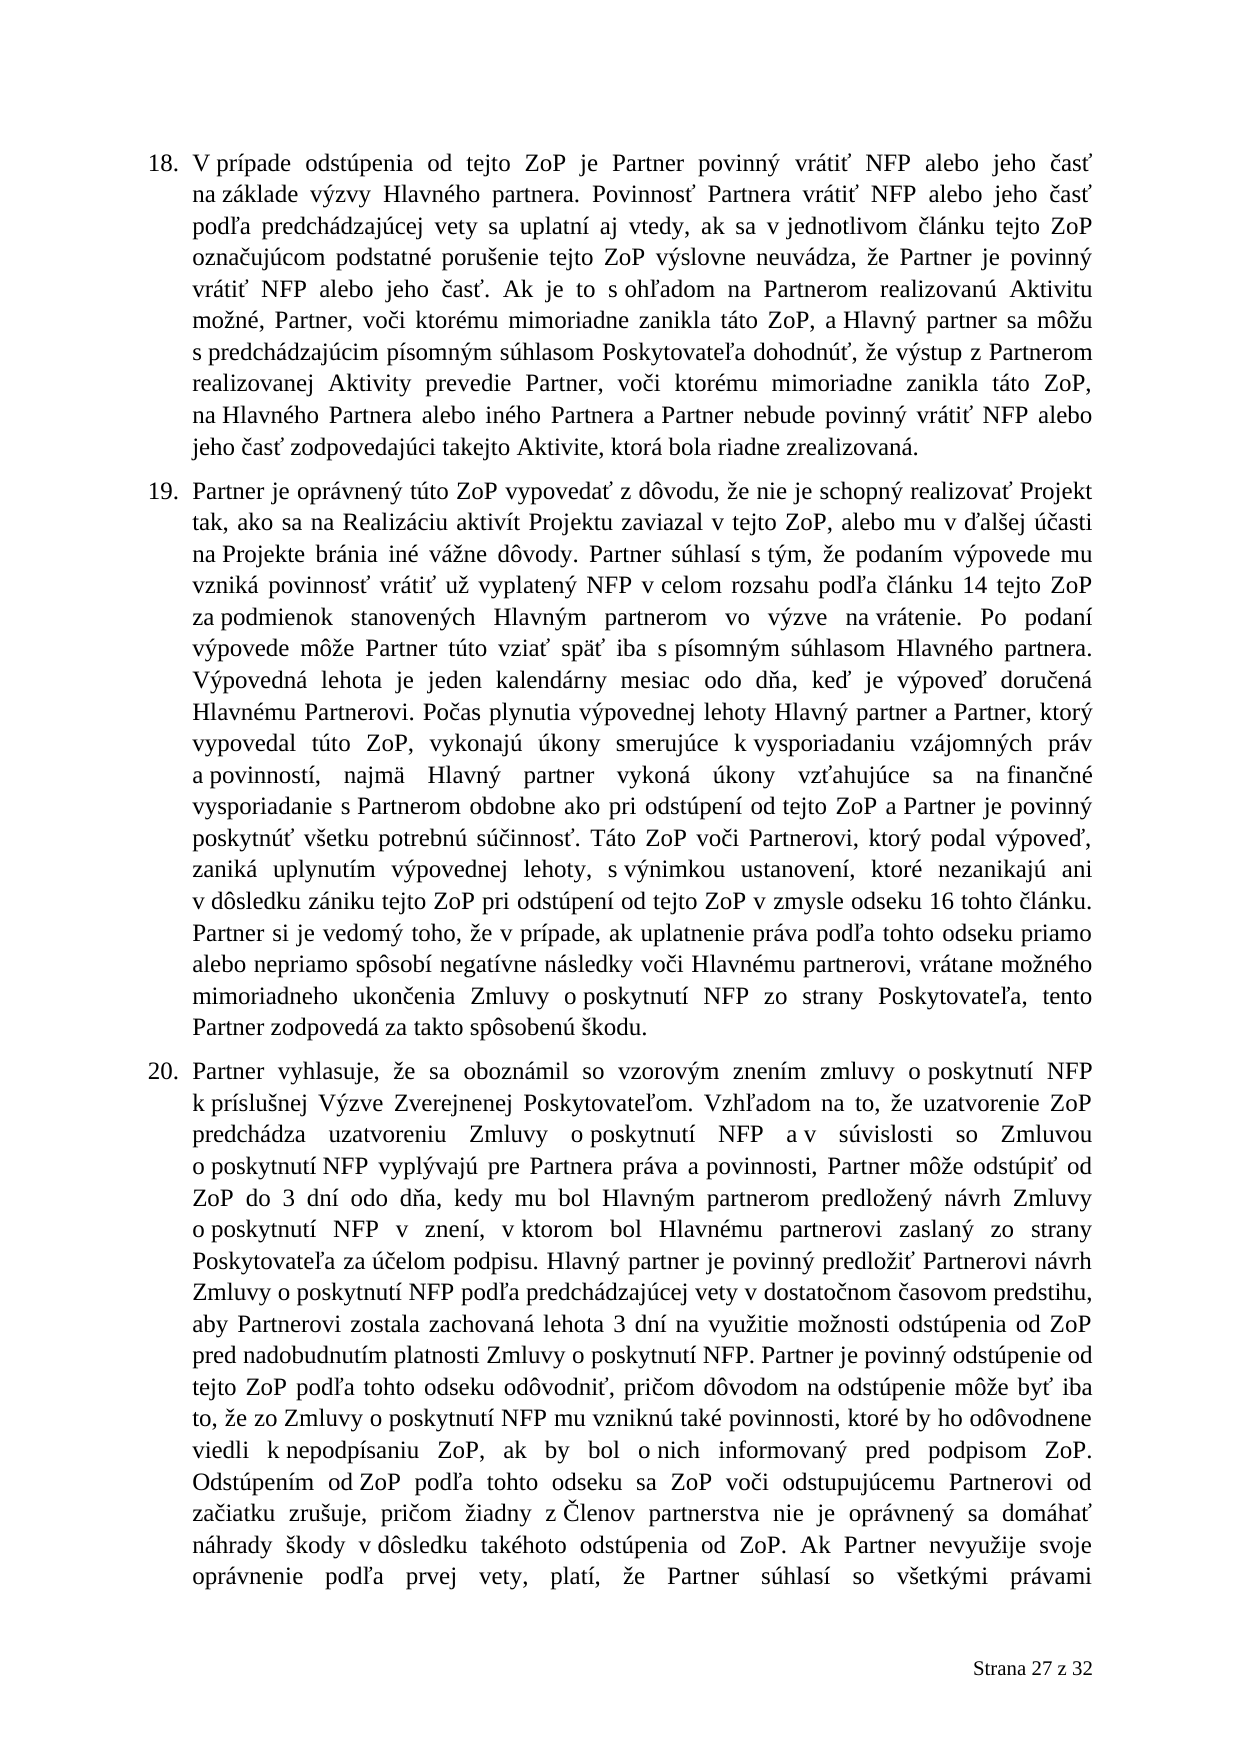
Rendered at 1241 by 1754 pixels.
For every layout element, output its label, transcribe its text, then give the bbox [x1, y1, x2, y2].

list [148, 1056, 1093, 1590]
list V prípade odstúpenia od tejto ZoP je Partner povinný vrátiť NFP alebo jeho časť na základe výzvy Hlavného partnera. Povinnosť Partnera vrátiť NFP alebo jeho časť podľa predchádzajúcej vety sa uplatní aj vtedy, ak sa v jednotlivom článku tejto ZoP označujúcom podstatné porušenie tejto ZoP výslovne neuvádza, že Partner je povinný vrátiť NFP alebo jeho časť. Ak je to s ohľadom na Partnerom realizovanú Aktivitu možné, Partner, voči ktorému mimoriadne zanikla táto ZoP, a Hlavný partner sa môžu s predchádzajúcim písomným súhlasom Poskytovateľa dohodnúť, že výstup z Partnerom realizovanej Aktivity prevedie Partner, voči ktorému mimoriadne zanikla táto ZoP, na Hlavného Partnera alebo iného Partnera a Partner nebude povinný vrátiť NFP alebo jeho časť zodpovedajúci takejto Aktivite, ktorá bola riadne zrealizovaná. [148, 148, 1093, 460]
list Partner je oprávnený túto ZoP vypovedať z dôvodu, že nie je schopný realizovať Projekt tak, ako sa na Realizáciu aktivít Projektu zaviazal v tejto ZoP, alebo mu v ďalšej účasti na Projekte bránia iné vážne dôvody. Partner súhlasí s tým, že podaním výpovede mu vzniká povinnosť vrátiť už vyplatený NFP v celom rozsahu podľa článku 14 tejto ZoP za podmienok stanovených Hlavným partnerom vo výzve na vrátenie. Po podaní výpovede môže Partner túto vziať späť iba s písomným súhlasom Hlavného partnera. Výpovedná lehota je jeden kalendárny mesiac odo dňa, keď je výpoveď doručená Hlavnému Partnerovi. Počas plynutia výpovednej lehoty Hlavný partner a Partner, ktorý vypovedal túto ZoP, vykonajú úkony smerujúce k vysporiadaniu vzájomných práv a povinností, najmä Hlavný partner vykoná úkony vzťahujúce sa na finančné vysporiadanie s Partnerom obdobne ako pri odstúpení od tejto ZoP a Partner je povinný poskytnúť všetku potrebnú súčinnosť. Táto ZoP voči Partnerovi, ktorý podal výpoveď, zaniká uplynutím výpovednej lehoty, s výnimkou ustanovení, ktoré nezanikajú ani v dôsledku zániku tejto ZoP pri odstúpení od tejto ZoP v zmysle odseku 16 tohto článku. Partner si je vedomý toho, že v prípade, ak uplatnenie práva podľa tohto odseku priamo alebo nepriamo spôsobí negatívne následky voči Hlavnému partnerovi, vrátane možného mimoriadneho ukončenia Zmluvy o poskytnutí NFP zo strany Poskytovateľa, tento Partner zodpovedá za takto spôsobenú škodu. [148, 476, 1093, 1041]
